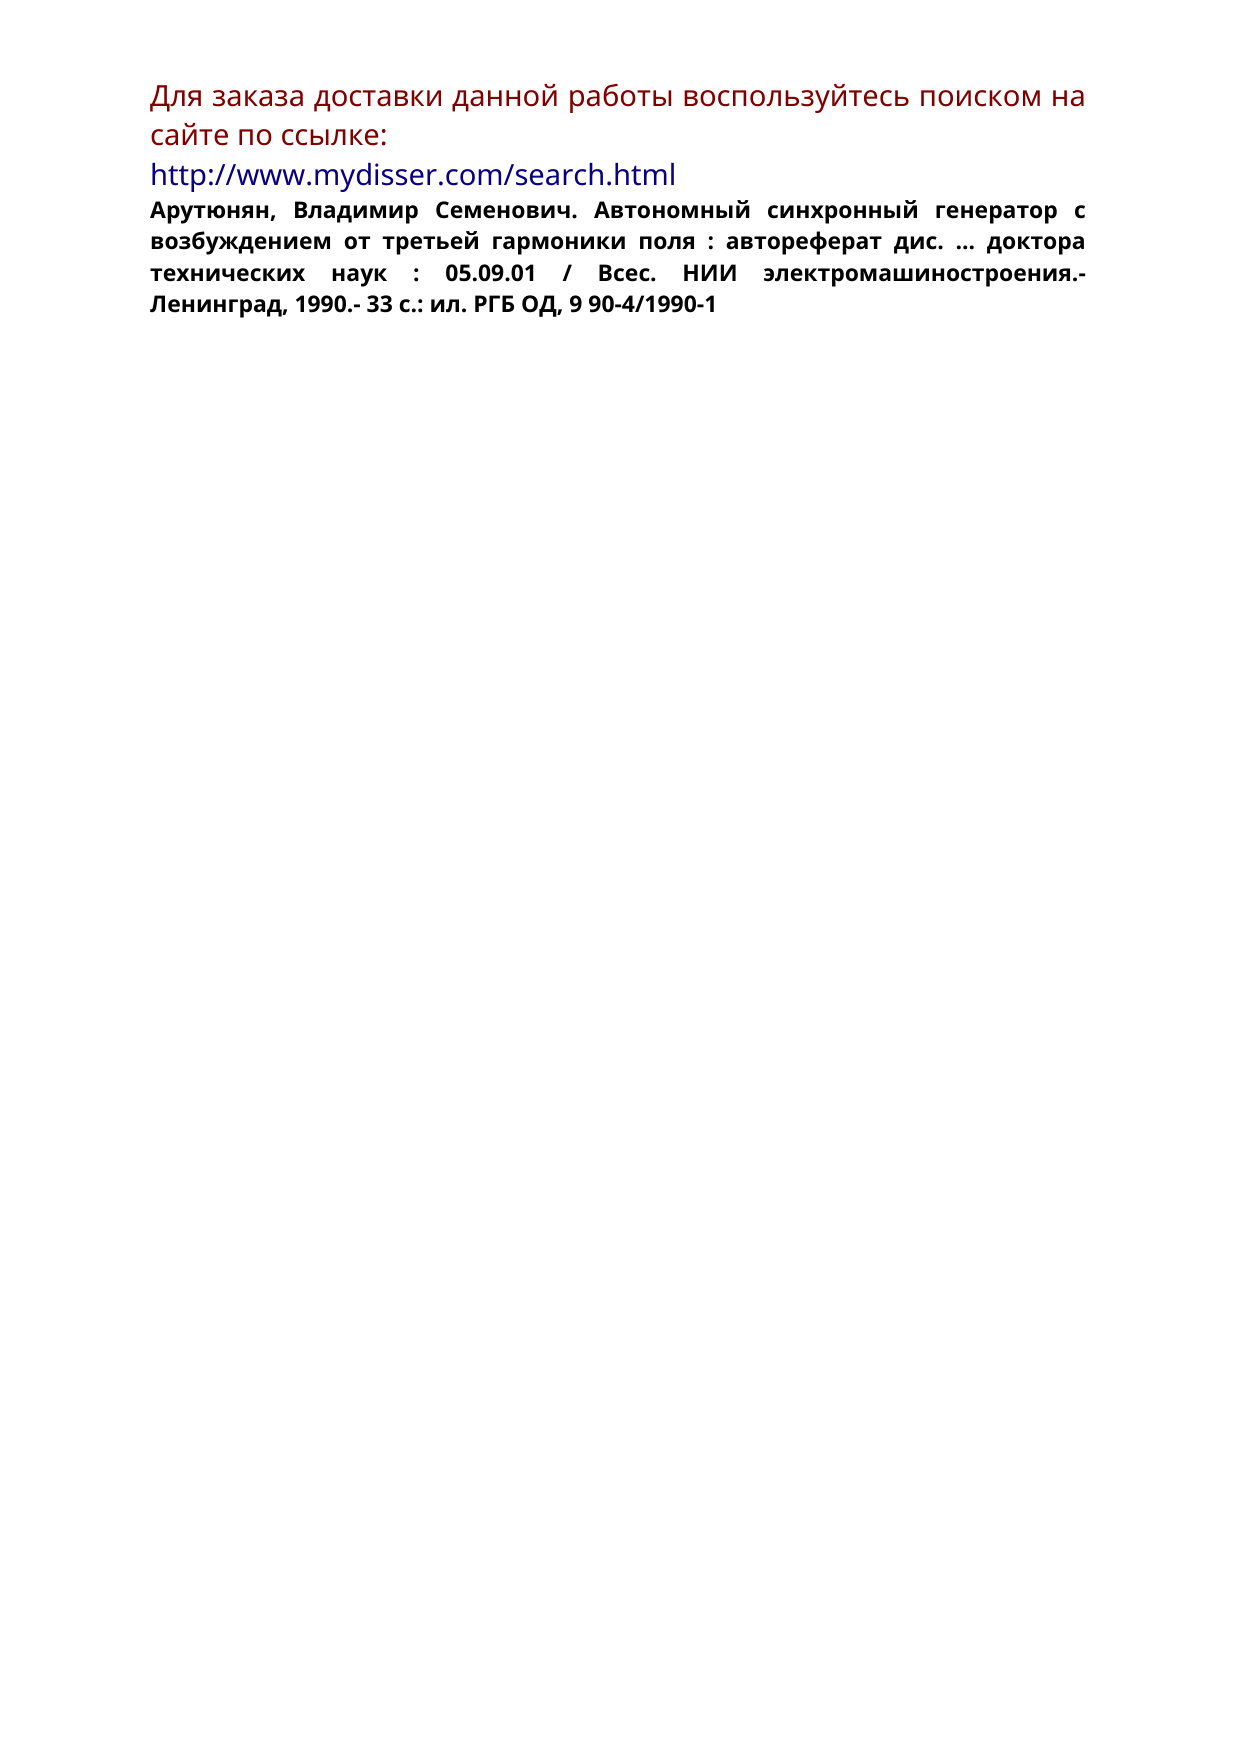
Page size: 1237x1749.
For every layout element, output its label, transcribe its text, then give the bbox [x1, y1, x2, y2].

text Арутюнян, Владимир Семенович. Автономный синхронный генератор с возбуждением от третьей гармоники поля : автореферат дис. ... доктора технических наук : 05.09.01 / Всес. НИИ электромашиностроения.- Ленинград, 1990.- 33 с.: ил. РГБ ОД, 9 90-4/1990-1 [150, 194, 1086, 319]
